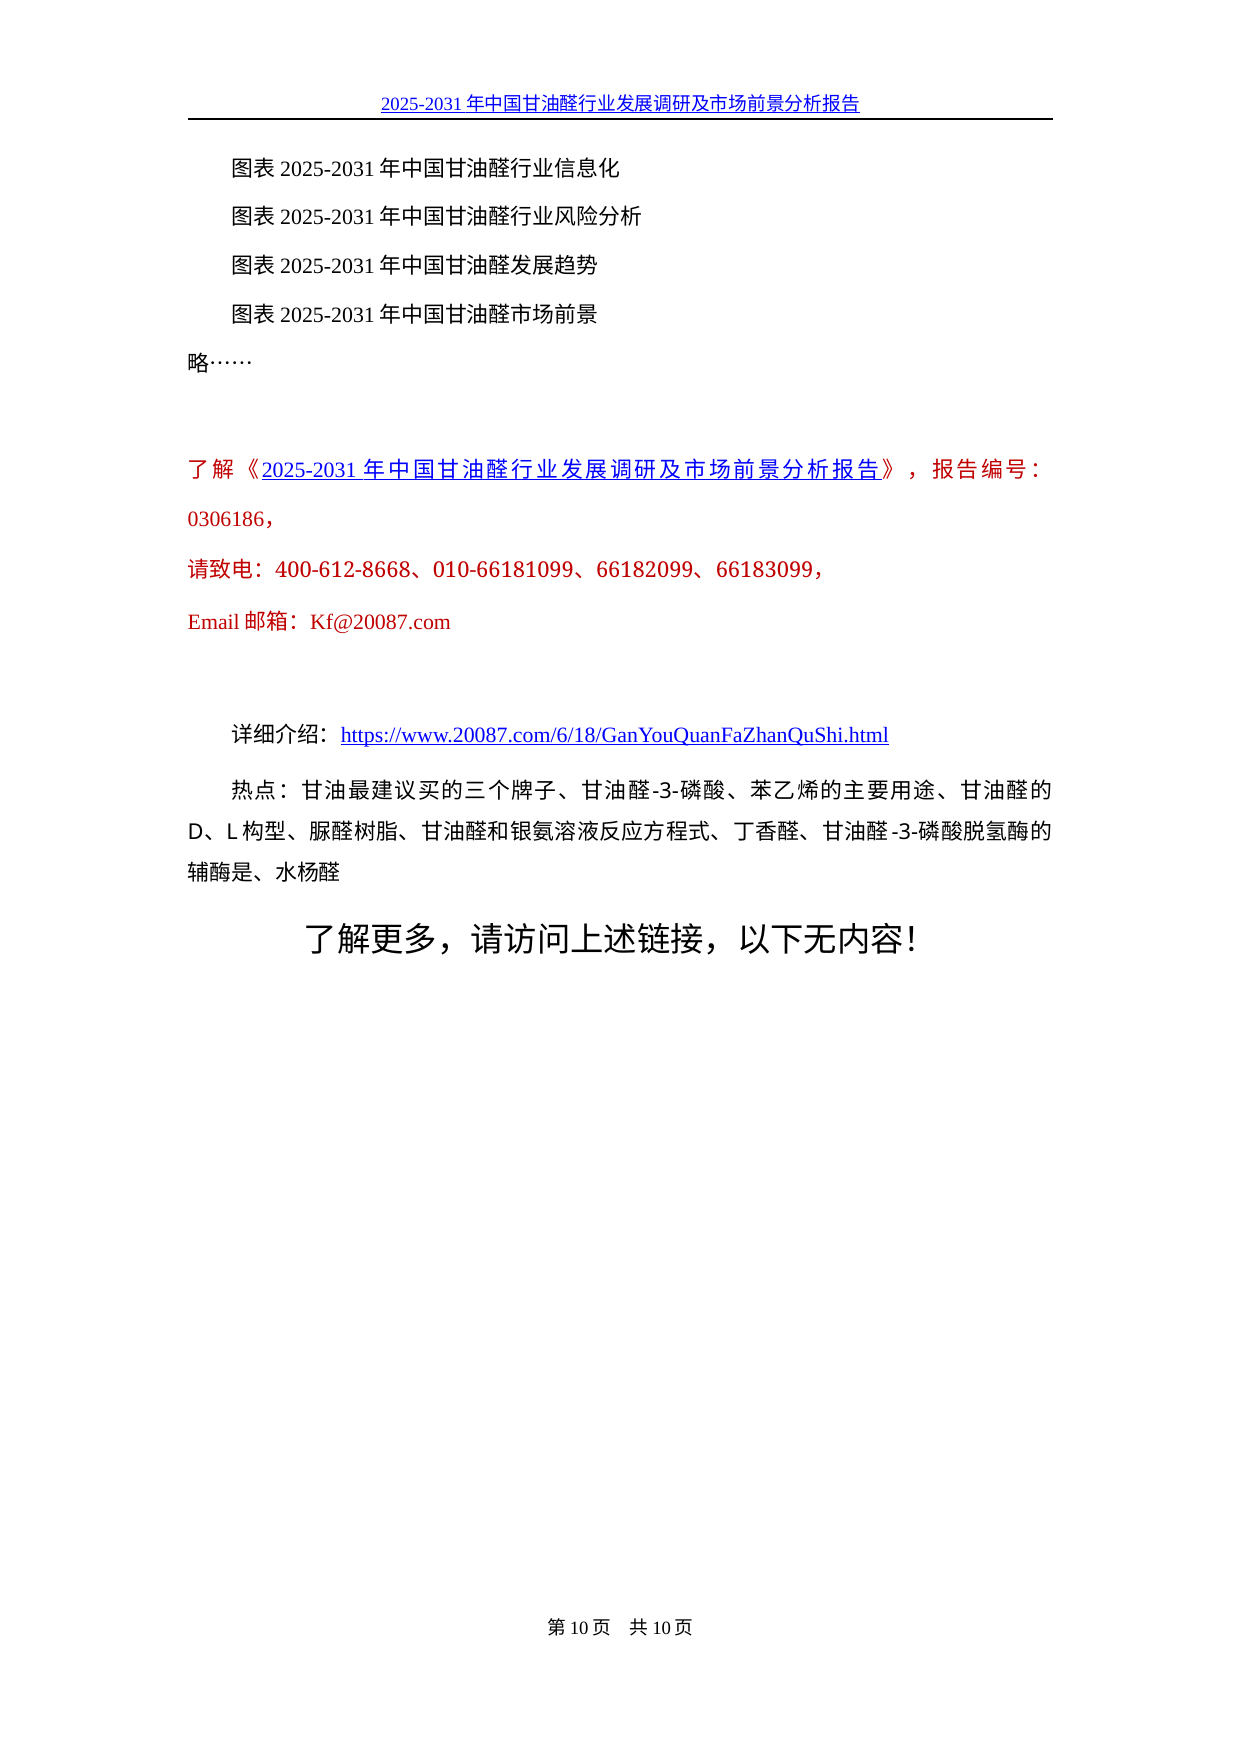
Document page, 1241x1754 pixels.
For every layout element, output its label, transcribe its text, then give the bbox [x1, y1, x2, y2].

text 了解《2025-2031年中国甘油醛行业发展调研及市场前景分析报告》，报告编号：0306186， [187, 452, 1053, 533]
text Email邮箱：Kf@20087.com [187, 603, 1053, 636]
text 详细介绍：https://www.20087.com/6/18/GanYouQuanFaZhanQuShi.html [187, 716, 1053, 749]
text 请致电：400-612-8668、010-66181099、66182099、66183099， [187, 552, 1053, 584]
title 了解更多，请访问上述链接，以下无内容！ [187, 904, 1053, 969]
text 热点：甘油最建议买的三个牌子、甘油醛-3-磷酸、苯乙烯的主要用途、甘油醛的D、L构型、脲醛树脂、甘油醛和银氨溶液反应方程式、丁香醛、甘油醛-3-磷酸脱氢酶的辅酶是、水杨醛 [187, 773, 1053, 887]
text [187, 150, 1053, 378]
